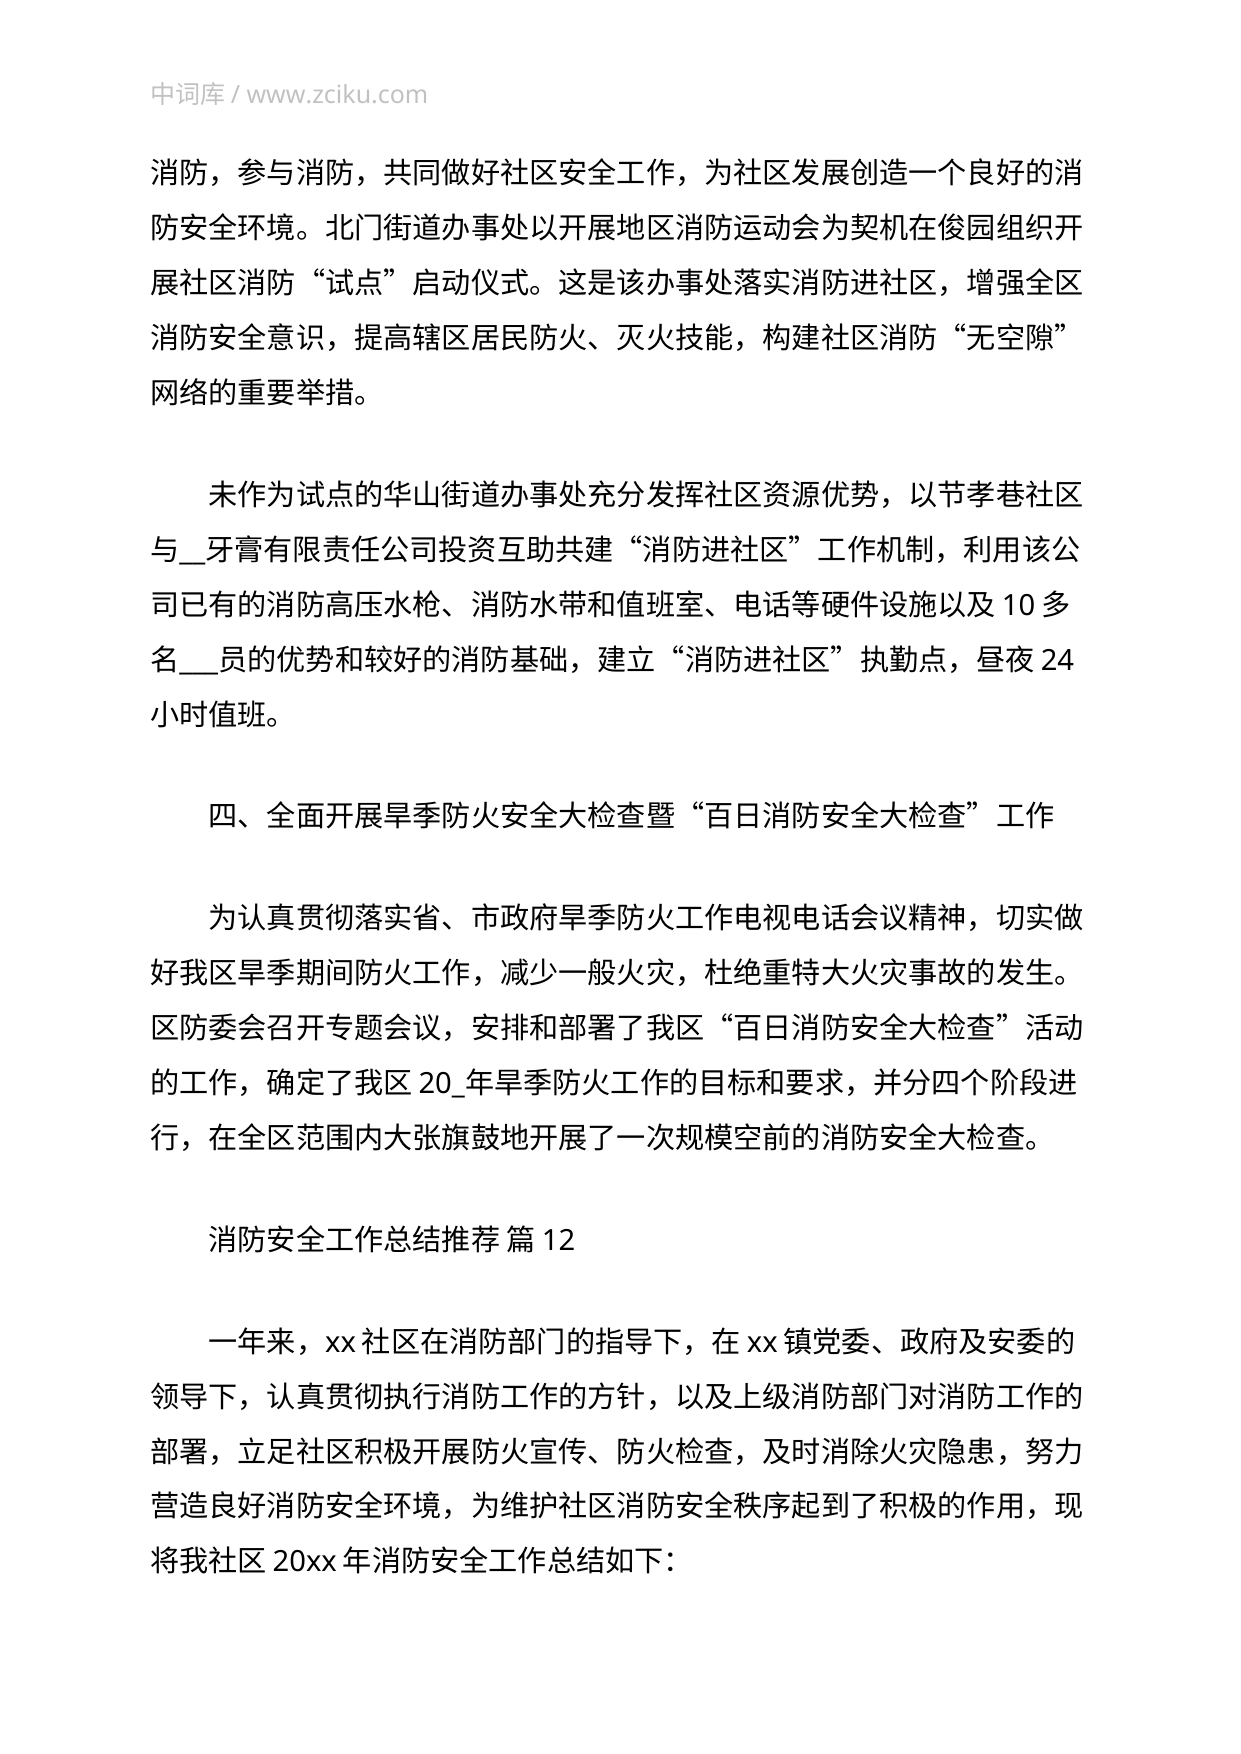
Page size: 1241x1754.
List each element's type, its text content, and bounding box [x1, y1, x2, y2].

text 未作为试点的华山街道办事处充分发挥社区资源优势，以节孝巷社区与__牙膏有限责任公司投资互助共建“消防进社区”工作机制，利用该公司已有的消防高压水枪、消防水带和值班室、电话等硬件设施以及10多名___员的优势和较好的消防基础，建立“消防进社区”执勤点，昼夜24小时值班。 [150, 471, 1090, 733]
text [150, 150, 1090, 412]
text 四、全面开展旱季防火安全大检查暨“百日消防安全大检查”工作 [150, 793, 1090, 835]
text 消防安全工作总结推荐 篇12 [150, 1216, 1090, 1259]
text 一年来，xx社区在消防部门的指导下，在xx镇党委、政府及安委的领导下，认真贯彻执行消防工作的方针，以及上级消防部门对消防工作的部署，立足社区积极开展防火宣传、防火检查，及时消除火灾隐患，努力营造良好消防安全环境，为维护社区消防安全秩序起到了积极的作用，现将我社区20xx年消防安全工作总结如下： [150, 1318, 1090, 1580]
text 为认真贯彻落实省、市政府旱季防火工作电视电话会议精神，切实做好我区旱季期间防火工作，减少一般火灾，杜绝重特大火灾事故的发生。区防委会召开专题会议，安排和部署了我区“百日消防安全大检查”活动的工作，确定了我区20_年旱季防火工作的目标和要求，并分四个阶段进行，在全区范围内大张旗鼓地开展了一次规模空前的消防安全大检查。 [150, 895, 1090, 1157]
